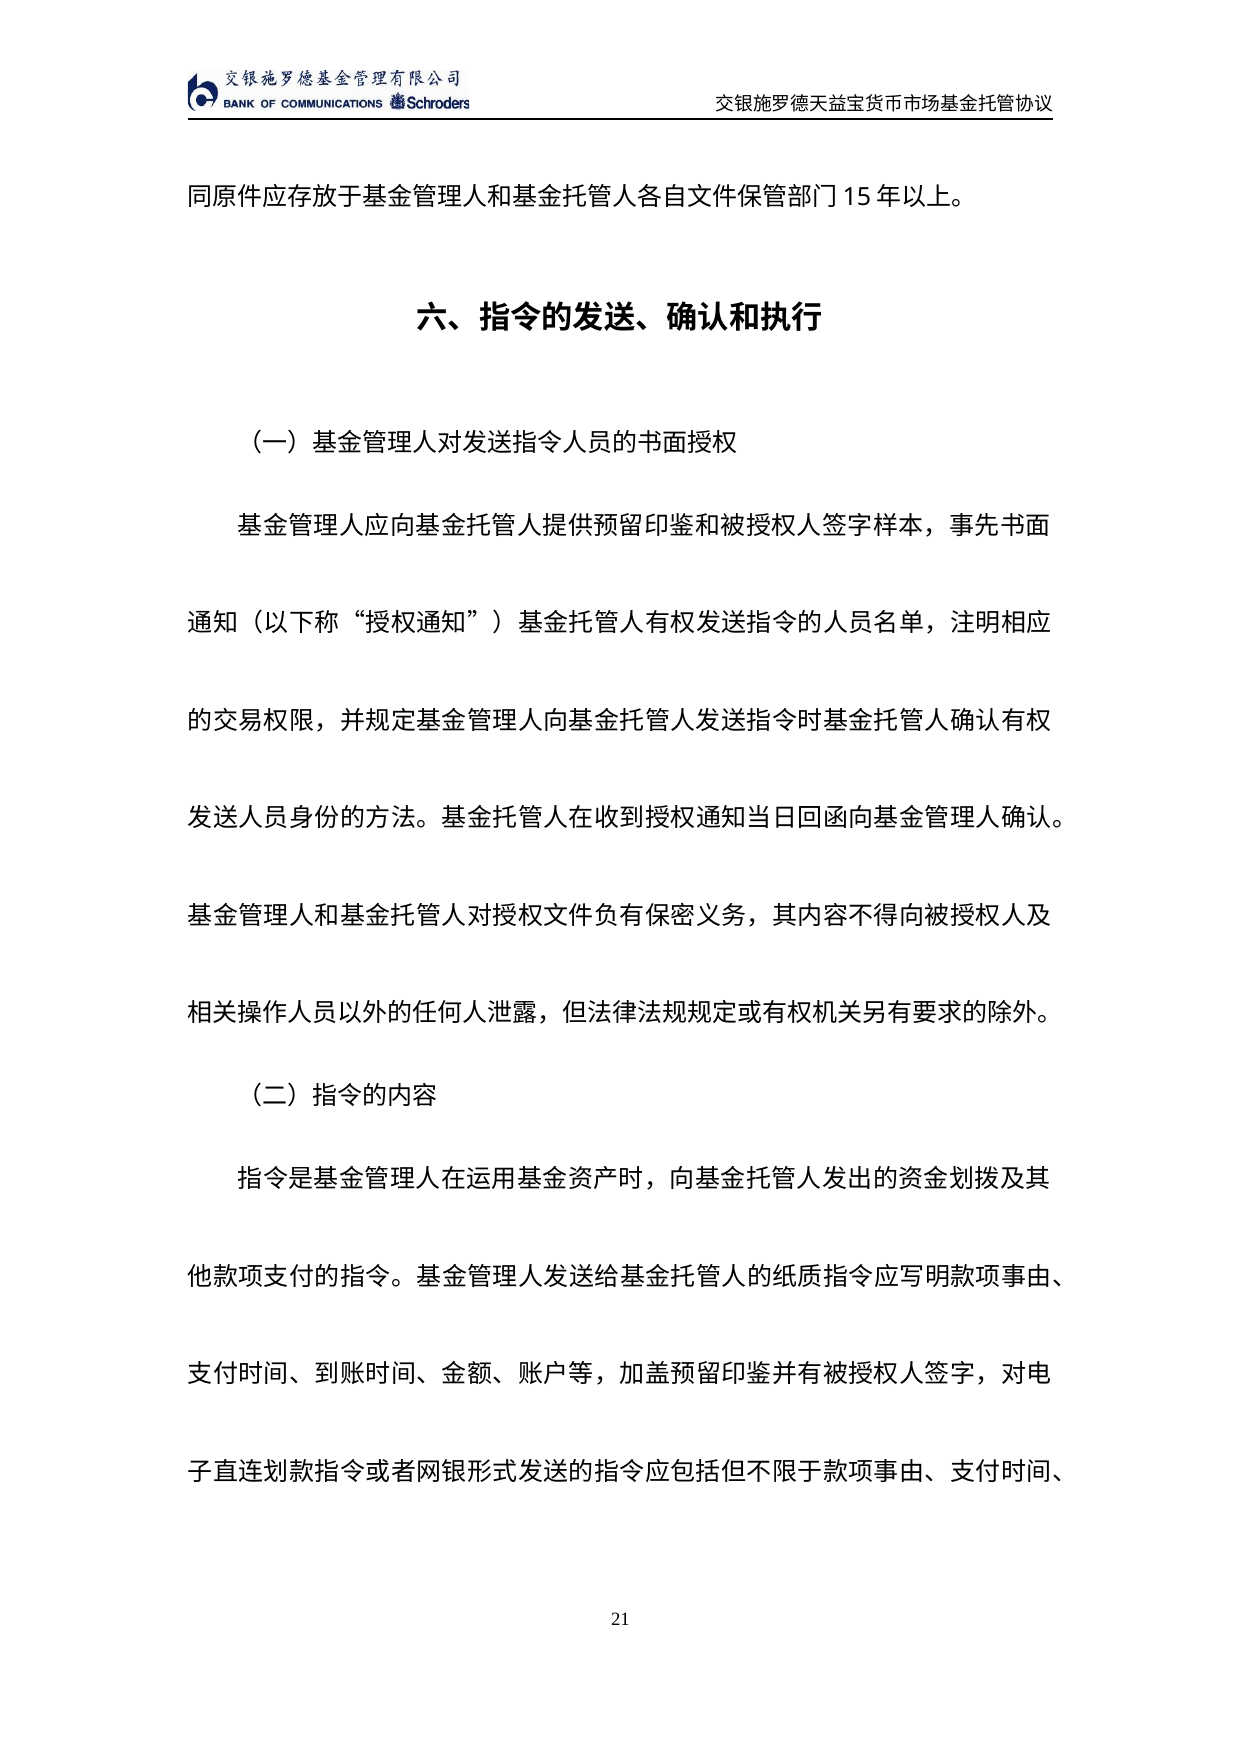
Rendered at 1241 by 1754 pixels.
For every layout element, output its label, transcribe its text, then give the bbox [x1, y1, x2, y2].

subtitle 指令的发送、确认和执行 [187, 283, 1053, 348]
text 基金管理人应向基金托管人提供预留印鉴和被授权人签字样本，事先书面通知（以下称“授权通知”）基金托管人有权发送指令的人员名单，注明相应的交易权限，并规定基金管理人向基金托管人发送指令时基金托管人确认有权发送人员身份的方法。基金托管人在收到授权通知当日回函向基金管理人确认。基金管理人和基金托管人对授权文件负有保密义务，其内容不得向被授权人及相关操作人员以外的任何人泄露，但法律法规规定或有权机关另有要求的除外。 [187, 491, 1053, 1043]
picture [187, 70, 470, 111]
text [187, 162, 1053, 227]
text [187, 1144, 1053, 1502]
subtitle （二）指令的内容 [187, 1061, 1053, 1126]
subtitle （一）基金管理人对发送指令人员的书面授权 [187, 408, 1053, 473]
